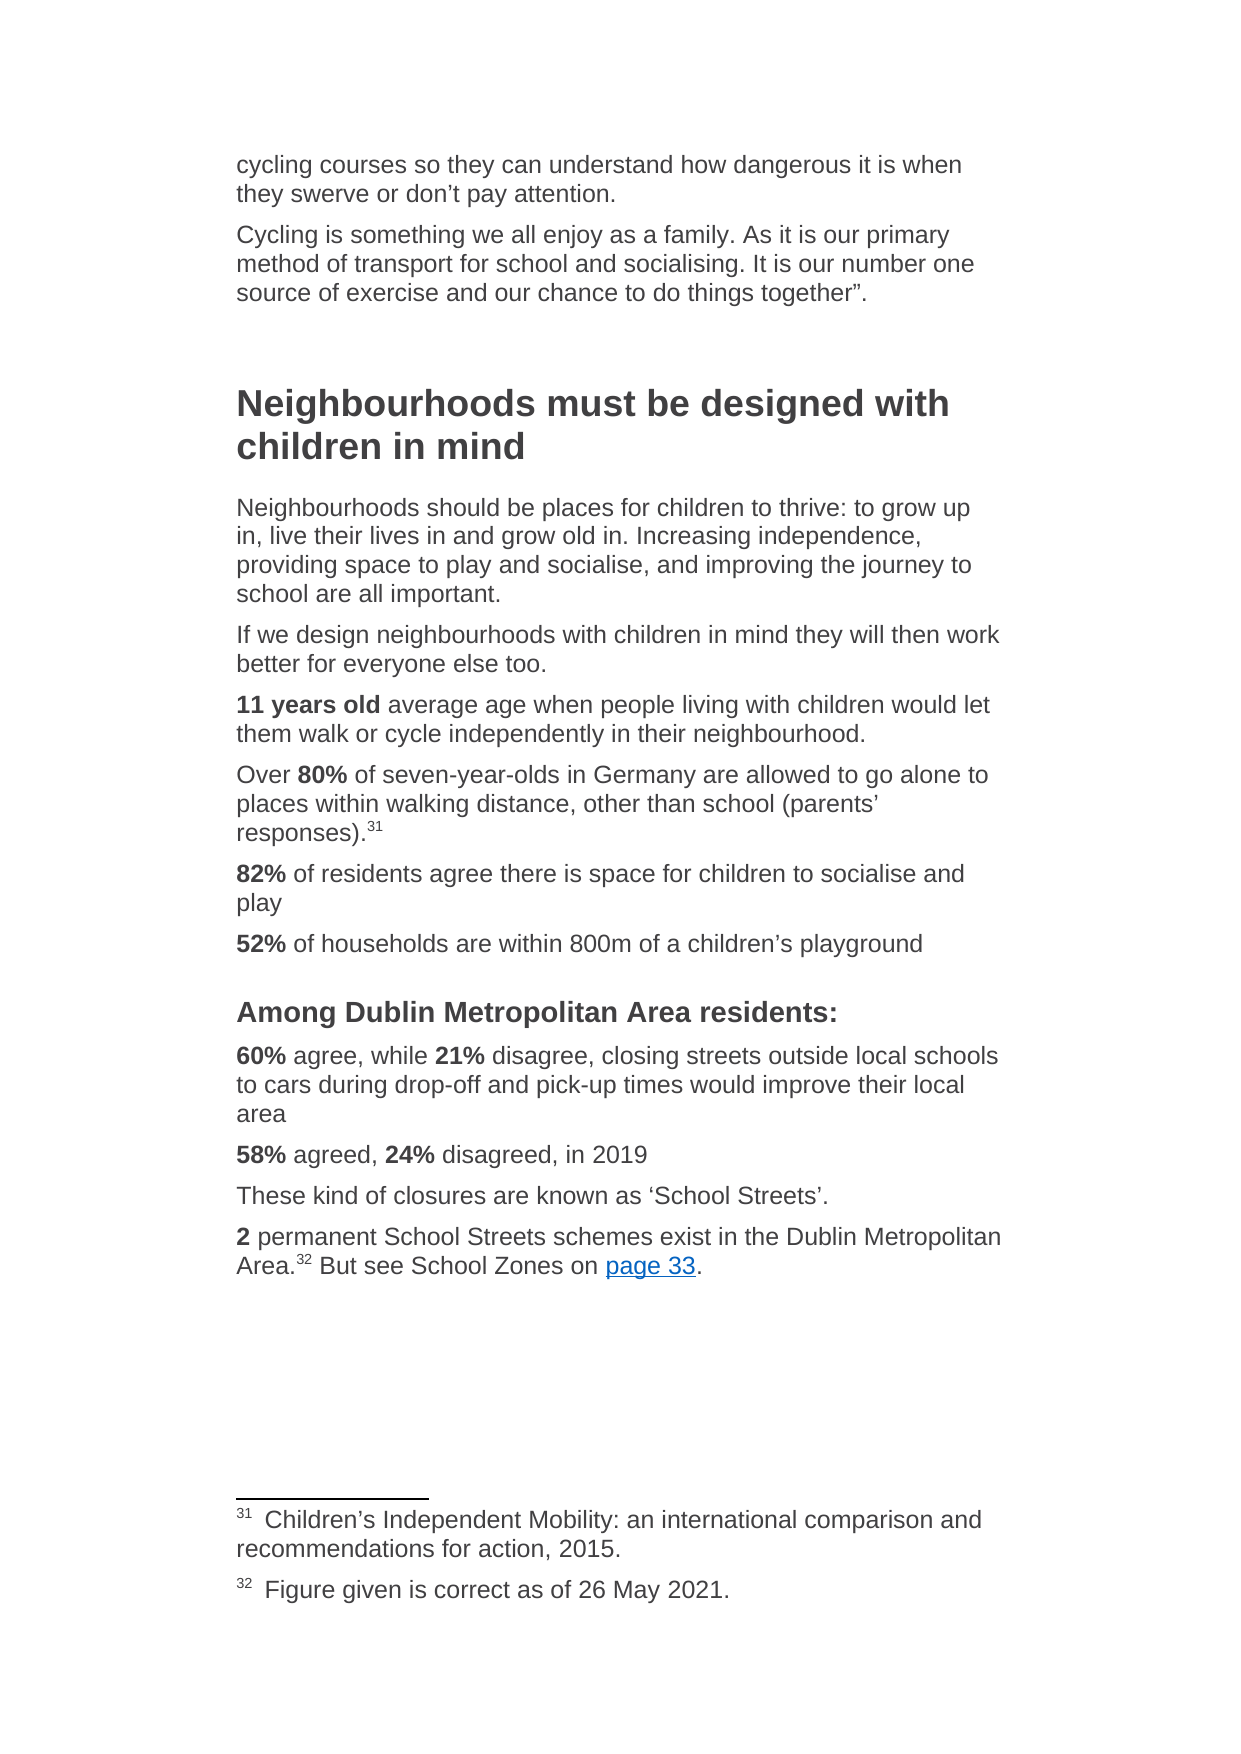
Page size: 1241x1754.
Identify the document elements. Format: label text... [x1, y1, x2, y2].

text 82% of residents agree there is space for children to socialise and play [236, 859, 1004, 916]
text Over 80% of seven-year-olds in Germany are allowed to go alone to places within walking distance, other than school (parents’ responses). [236, 760, 1004, 846]
text These kind of closures are known as ‘School Streets’. [236, 1181, 1004, 1210]
text 52% of households are within 800m of a children’s playground [236, 929, 1004, 957]
text Cycling is something we all enjoy as a family. As it is our primary method of transport for school and socialising. It is our number one source of exercise and our chance to do things together”. [236, 220, 1004, 306]
text 60% agree, while 21% disagree, closing streets outside local schools to cars during drop-off and pick-up times would improve their local area [236, 1041, 1004, 1127]
text 58% agreed, 24% disagreed, in 2019 [236, 1140, 1004, 1168]
text 2 permanent School Streets schemes exist in the Dublin Metropolitan Area. But see School Zones on page 33. [236, 1222, 1004, 1280]
text If we design neighbourhoods with children in mind they will then work better for everyone else too. [236, 620, 1004, 677]
subtitle Neighbourhoods must be designed with children in mind [236, 381, 1004, 467]
text 11 years old average age when people living with children would let them walk or cycle independently in their neighbourhood. [236, 690, 1004, 747]
subtitle Among Dublin Metropolitan Area residents: [236, 995, 1004, 1028]
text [236, 150, 1004, 207]
text Neighbourhoods should be places for children to thrive: to grow up in, live their lives in and grow old in. Increasing independence, providing space to play and socialise, and improving the journey to school are all important. [236, 492, 1004, 607]
